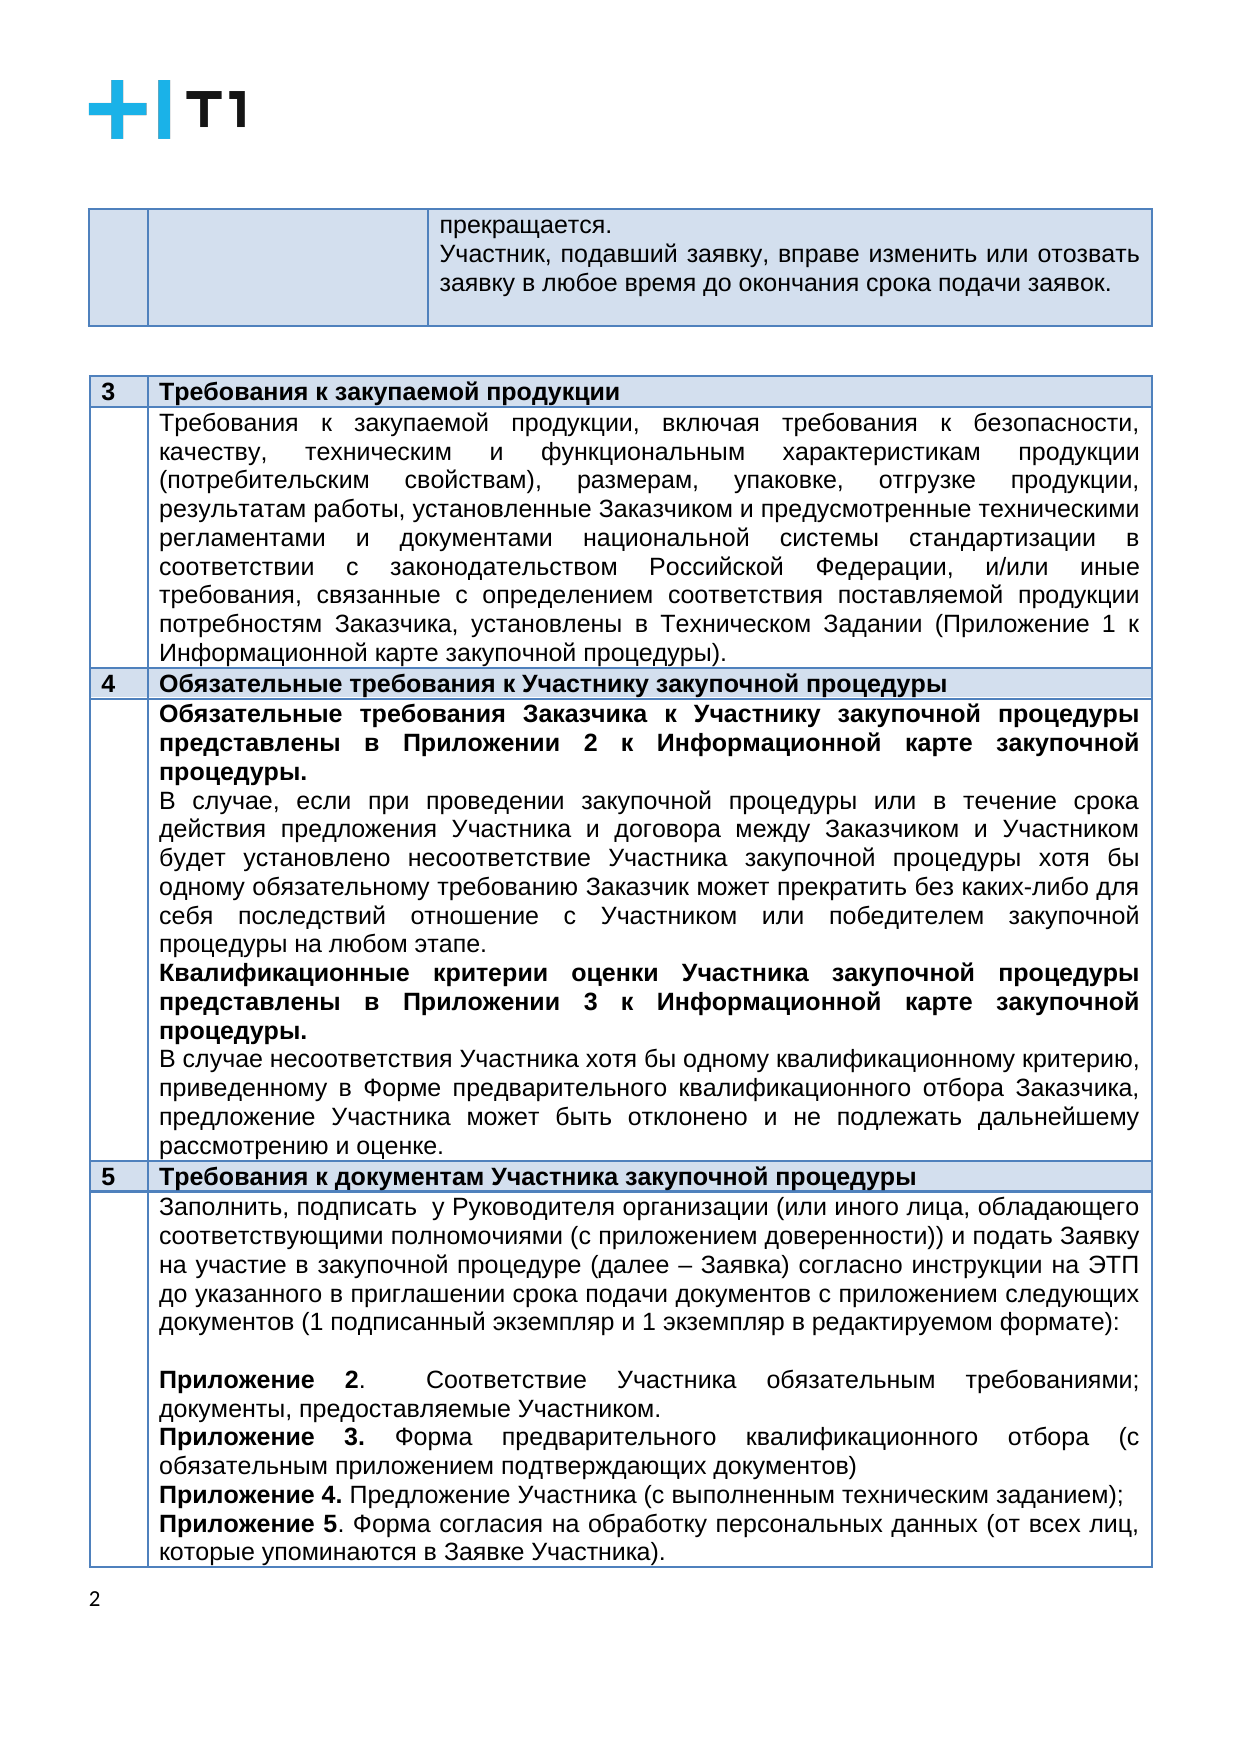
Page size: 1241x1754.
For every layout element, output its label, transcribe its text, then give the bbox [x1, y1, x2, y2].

table_cell Требования к документам Участника закупочной процедуры [149, 1162, 1151, 1190]
table_cell [91, 408, 147, 667]
table_cell 5 [91, 1162, 147, 1190]
table_header 3 [91, 377, 147, 406]
table_cell [91, 700, 147, 1159]
table_header Требования к закупаемой продукции [149, 377, 1151, 406]
table_cell 2.4 [90, 210, 147, 325]
picture [88, 80, 245, 139]
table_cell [149, 1193, 1151, 1566]
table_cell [149, 210, 427, 325]
table_cell 4 [91, 669, 147, 697]
table_cell Обязательные требования к Участнику закупочной процедуры [149, 669, 1151, 697]
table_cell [429, 210, 1151, 325]
table_cell Требования к закупаемой продукции, включая требования к безопасности, качеству, техническим и функциональным характеристикам продукции (потребительским свойствам), размерам, упаковке, отгрузке продукции, результатам работы, установленные Заказчиком и предусмотренные техническими регламентами и документами национальной системы стандартизации в соответствии с законодательством Российской Федерации, и/или иные требования, связанные с определением соответствия поставляемой продукции потребностям Заказчика, установлены в Техническом Задании (Приложение 1 к Информационной карте закупочной процедуры). [149, 408, 1151, 667]
table_cell Обязательные требования Заказчика к Участнику закупочной процедуры представлены в Приложении 2 к Информационной карте закупочной процедуры. В случае, если при проведении закупочной процедуры или в течение срока действия предложения Участника и договора между Заказчиком и Участником будет установлено несоответствие Участника закупочной процедуры хотя бы одному обязательному требованию Заказчик может прекратить без каких-либо для себя последствий отношение с Участником или победителем закупочной процедуры на любом этапе. Квалификационные критерии оценки Участника закупочной процедуры представлены в Приложении 3 к Информационной карте закупочной процедуры. В случае несоответствия Участника хотя бы одному квалификационному критерию, приведенному в Форме предварительного квалификационного отбора Заказчика, предложение Участника может быть отклонено и не подлежать дальнейшему рассмотрению и оценке. [149, 700, 1151, 1159]
table_cell [91, 1193, 147, 1566]
